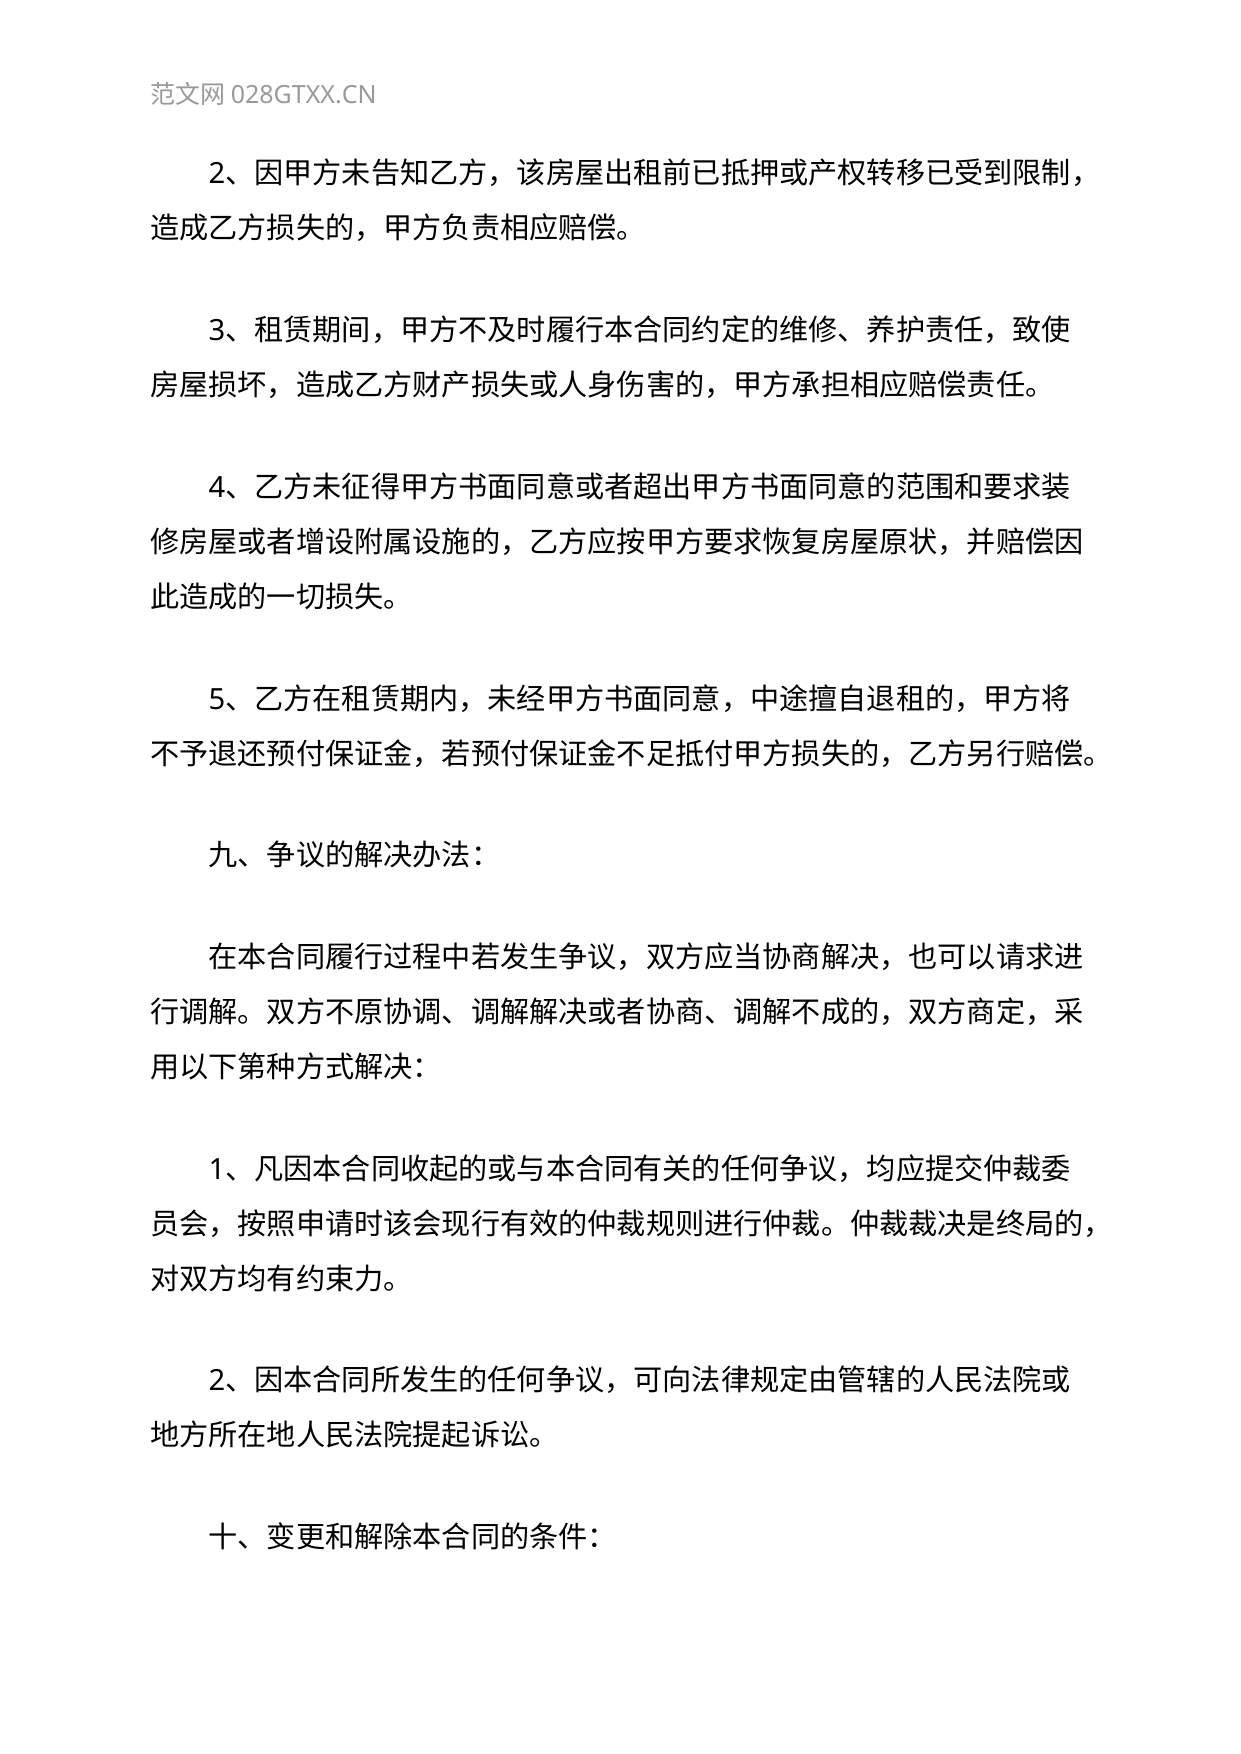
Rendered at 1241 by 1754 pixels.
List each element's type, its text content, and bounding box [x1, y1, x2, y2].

text 十、变更和解除本合同的条件： [150, 1514, 1090, 1556]
text 4、乙方未征得甲方书面同意或者超出甲方书面同意的范围和要求装修房屋或者增设附属设施的，乙方应按甲方要求恢复房屋原状，并赔偿因此造成的一切损失。 [150, 463, 1090, 616]
text 2、因甲方未告知乙方，该房屋出租前已抵押或产权转移已受到限制，造成乙方损失的，甲方负责相应赔偿。 [150, 150, 1090, 247]
text 2、因本合同所发生的任何争议，可向法律规定由管辖的人民法院或地方所在地人民法院提起诉讼。 [150, 1357, 1090, 1454]
text 九、争议的解决办法： [150, 832, 1090, 874]
text 在本合同履行过程中若发生争议，双方应当协商解决，也可以请求进行调解。双方不原协调、调解解决或者协商、调解不成的，双方商定，采用以下第种方式解决： [150, 934, 1090, 1086]
text 1、凡因本合同收起的或与本合同有关的任何争议，均应提交仲裁委员会，按照申请时该会现行有效的仲裁规则进行仲裁。仲裁裁决是终局的，对双方均有约束力。 [150, 1145, 1090, 1297]
text 3、租赁期间，甲方不及时履行本合同约定的维修、养护责任，致使房屋损坏，造成乙方财产损失或人身伤害的，甲方承担相应赔偿责任。 [150, 307, 1090, 404]
text 5、乙方在租赁期内，未经甲方书面同意，中途擅自退租的，甲方将不予退还预付保证金，若预付保证金不足抵付甲方损失的，乙方另行赔偿。 [150, 675, 1090, 772]
